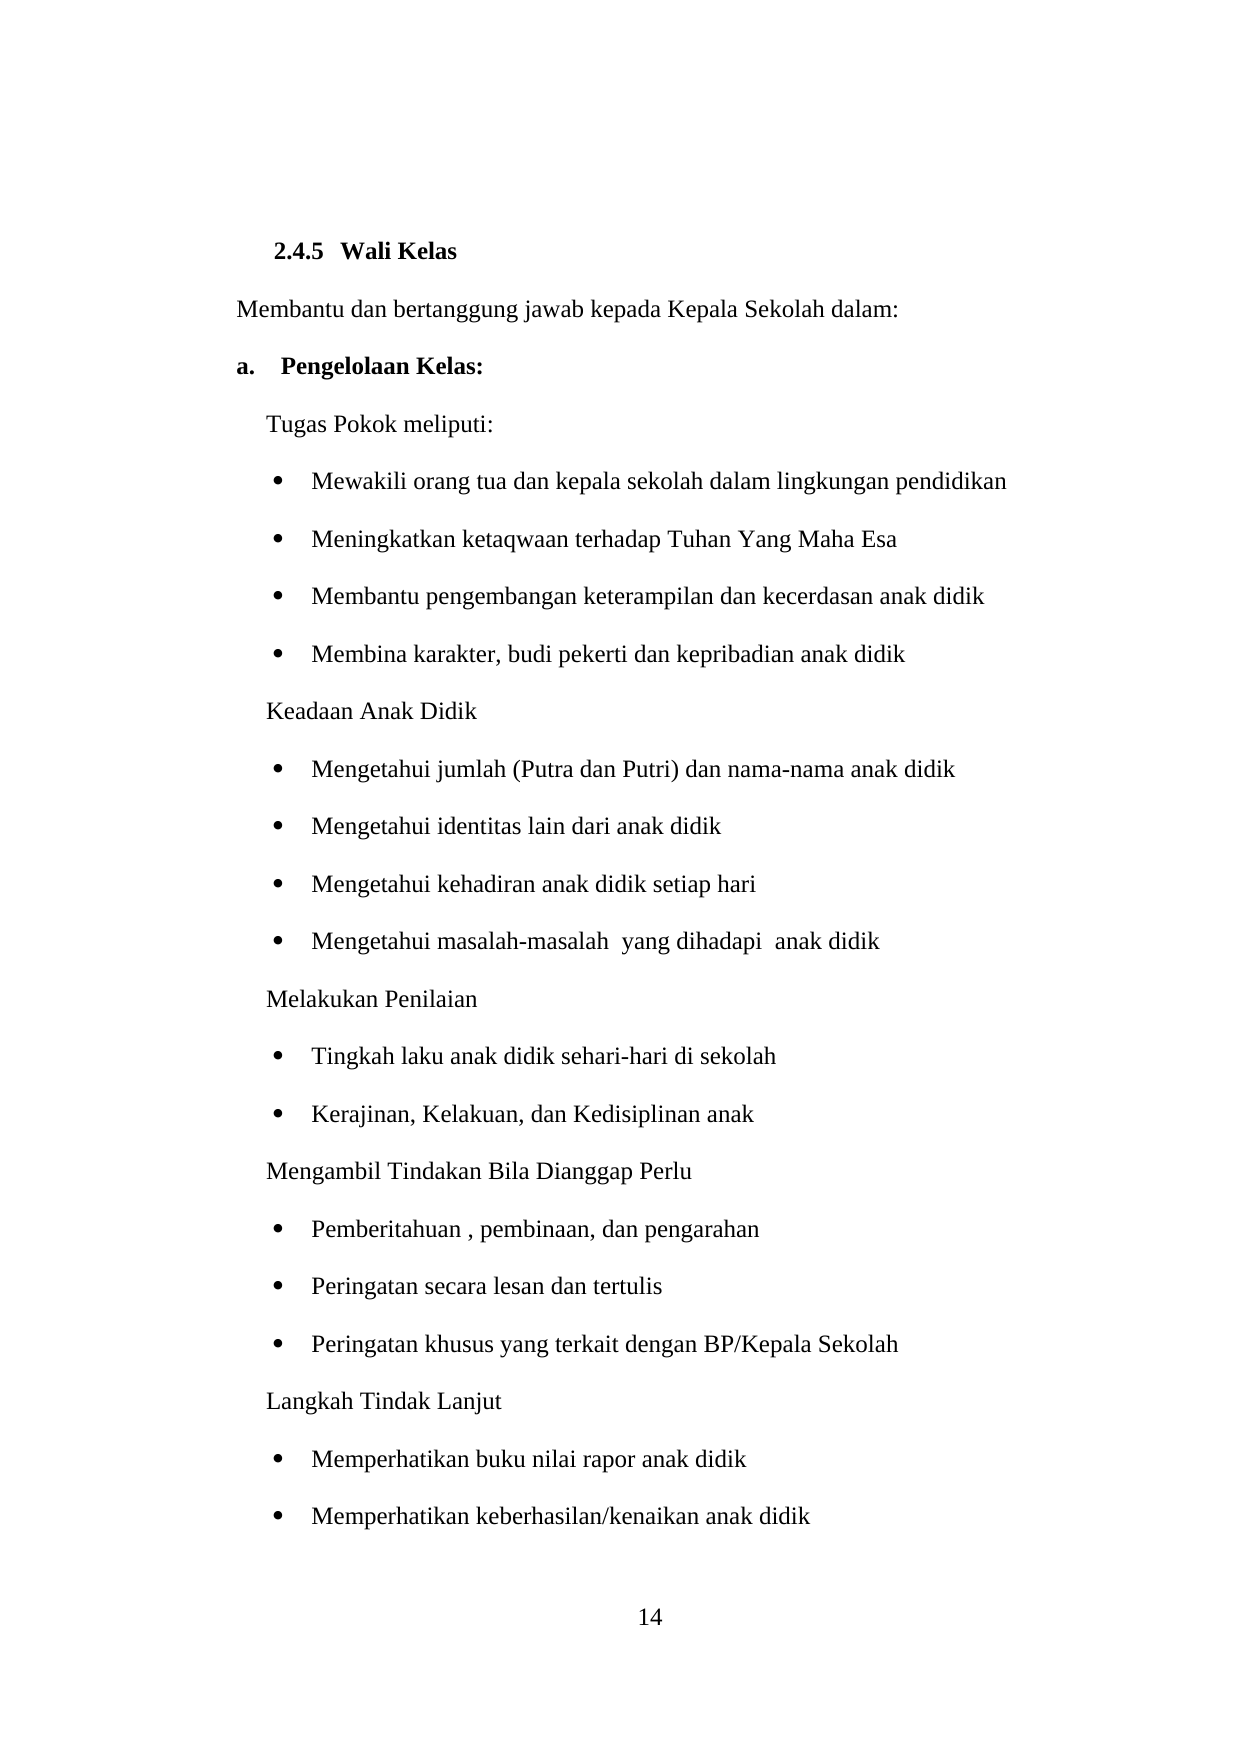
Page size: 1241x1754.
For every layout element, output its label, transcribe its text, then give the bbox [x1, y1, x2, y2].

list Pengelolaan Kelas: [236, 351, 1063, 380]
text Mengambil Tindakan Bila Dianggap Perlu [266, 1156, 1063, 1185]
list Peringatan khusus yang terkait dengan BP/Kepala Sekolah [274, 1329, 1063, 1357]
list Mewakili orang tua dan kepala sekolah dalam lingkungan pendidikan [274, 466, 1063, 495]
text Tugas Pokok meliputi: [266, 409, 1063, 437]
text Langkah Tindak Lanjut [266, 1386, 1063, 1415]
list Wali Kelas [274, 236, 1063, 265]
list Pemberitahuan , pembinaan, dan pengarahan [274, 1214, 1063, 1242]
list Mengetahui jumlah (Putra dan Putri) dan nama-nama anak didik [274, 754, 1063, 782]
list Meningkatkan ketaqwaan terhadap Tuhan Yang Maha Esa [274, 524, 1063, 552]
text Melakukan Penilaian [266, 984, 1063, 1012]
list Membantu pengembangan keterampilan dan kecerdasan anak didik [274, 581, 1063, 610]
list Memperhatikan keberhasilan/kenaikan anak didik [274, 1501, 1063, 1530]
list Mengetahui kehadiran anak didik setiap hari [274, 869, 1063, 897]
text Membantu dan bertanggung jawab kepada Kepala Sekolah dalam: [236, 294, 1063, 322]
list Peringatan secara lesan dan tertulis [274, 1271, 1063, 1300]
list Mengetahui masalah-masalah yang dihadapi anak didik [274, 926, 1063, 955]
text Keadaan Anak Didik [266, 696, 1063, 725]
list Membina karakter, budi pekerti dan kepribadian anak didik [274, 639, 1063, 667]
list Kerajinan, Kelakuan, dan Kedisiplinan anak [274, 1099, 1063, 1127]
list Mengetahui identitas lain dari anak didik [274, 811, 1063, 840]
list Memperhatikan buku nilai rapor anak didik [274, 1444, 1063, 1472]
list Tingkah laku anak didik sehari-hari di sekolah [274, 1041, 1063, 1070]
